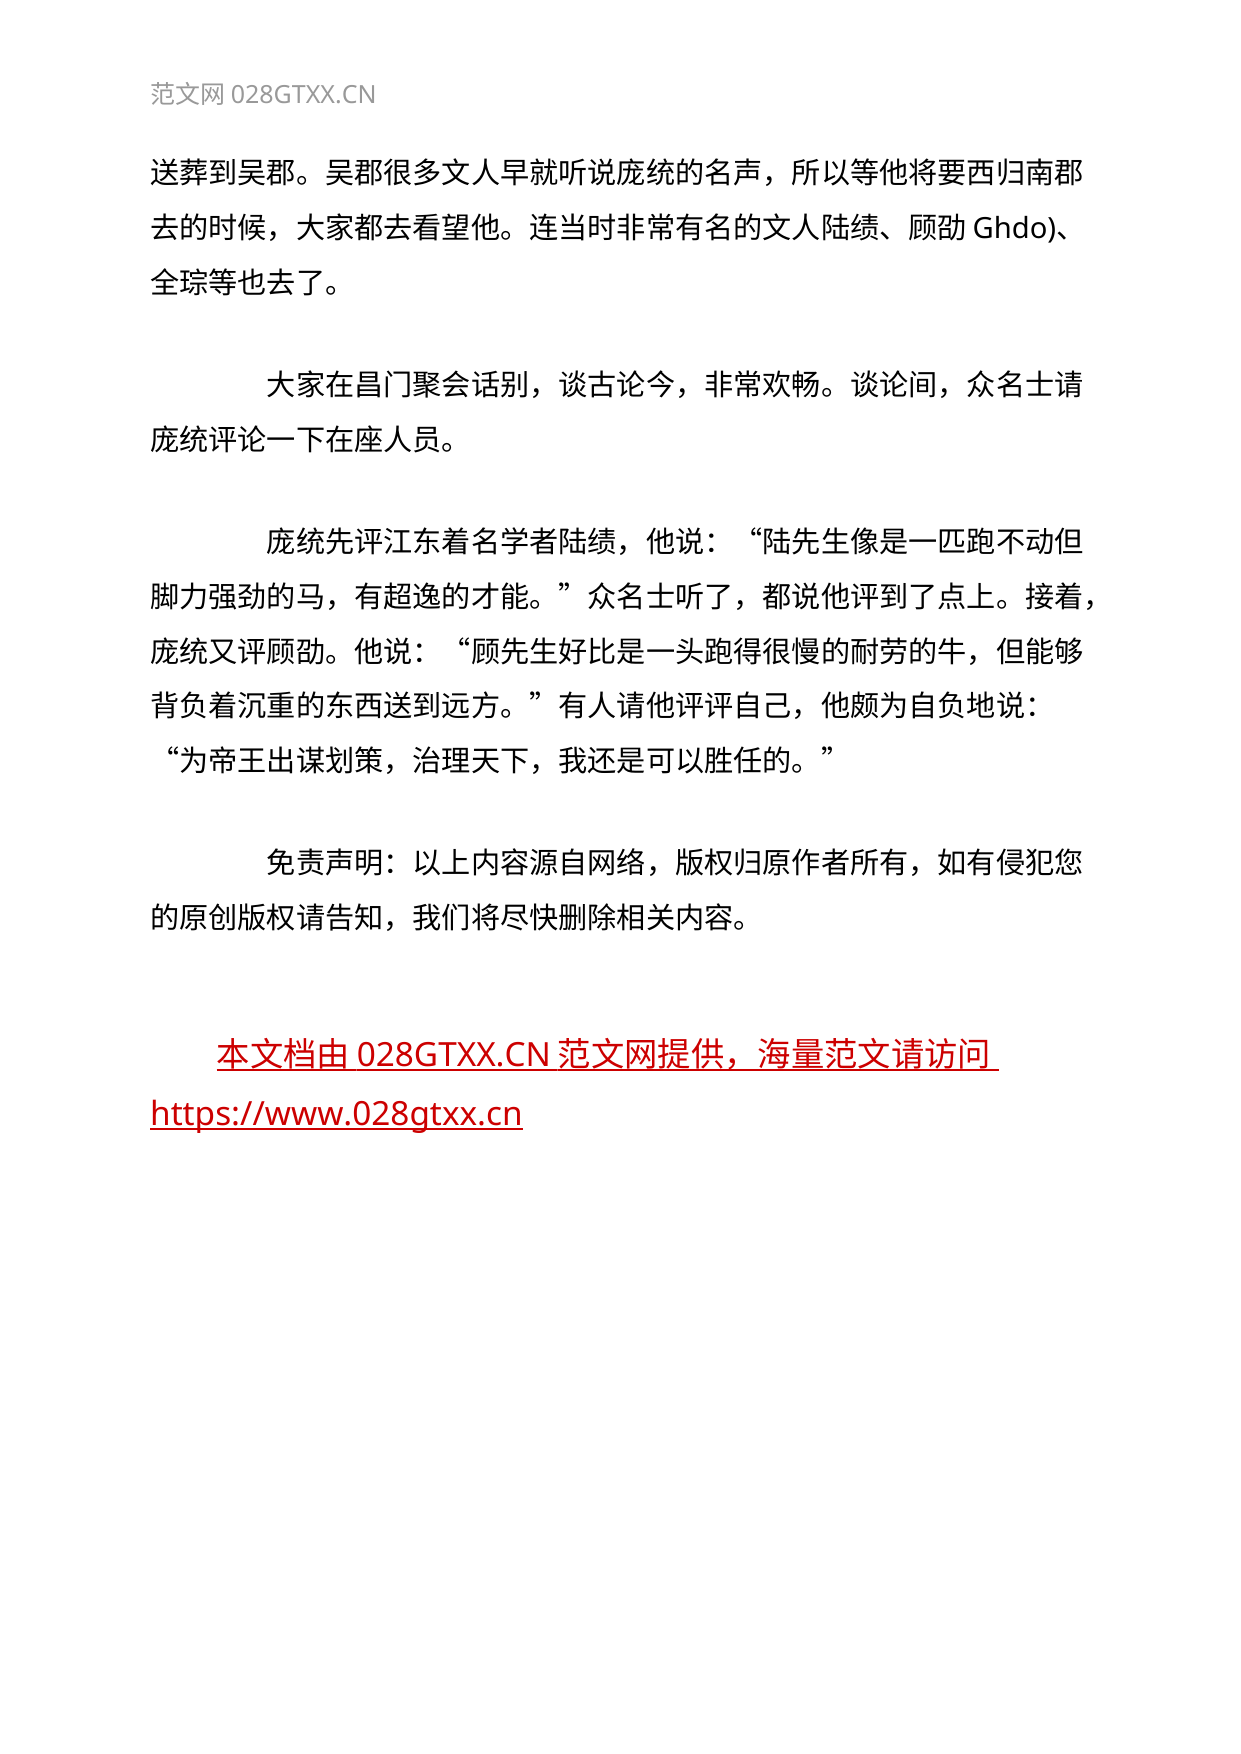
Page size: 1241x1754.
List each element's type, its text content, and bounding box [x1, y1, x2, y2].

text 本文档由028GTXX.CN范文网提供，海量范文请访问 https://www.028gtxx.cn [150, 1028, 1090, 1135]
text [150, 150, 1090, 302]
text 大家在昌门聚会话别，谈古论今，非常欢畅。谈论间，众名士请庞统评论一下在座人员。 [150, 362, 1090, 459]
text 庞统先评江东着名学者陆绩，他说：“陆先生像是一匹跑不动但脚力强劲的马，有超逸的才能。”众名士听了，都说他评到了点上。接着，庞统又评顾劭。他说：“顾先生好比是一头跑得很慢的耐劳的牛，但能够背负着沉重的东西送到远方。”有人请他评评自己，他颇为自负地说：“为帝王出谋划策，治理天下，我还是可以胜任的。” [150, 518, 1090, 780]
text 免责声明：以上内容源自网络，版权归原作者所有，如有侵犯您的原创版权请告知，我们将尽快删除相关内容。 [150, 840, 1090, 937]
